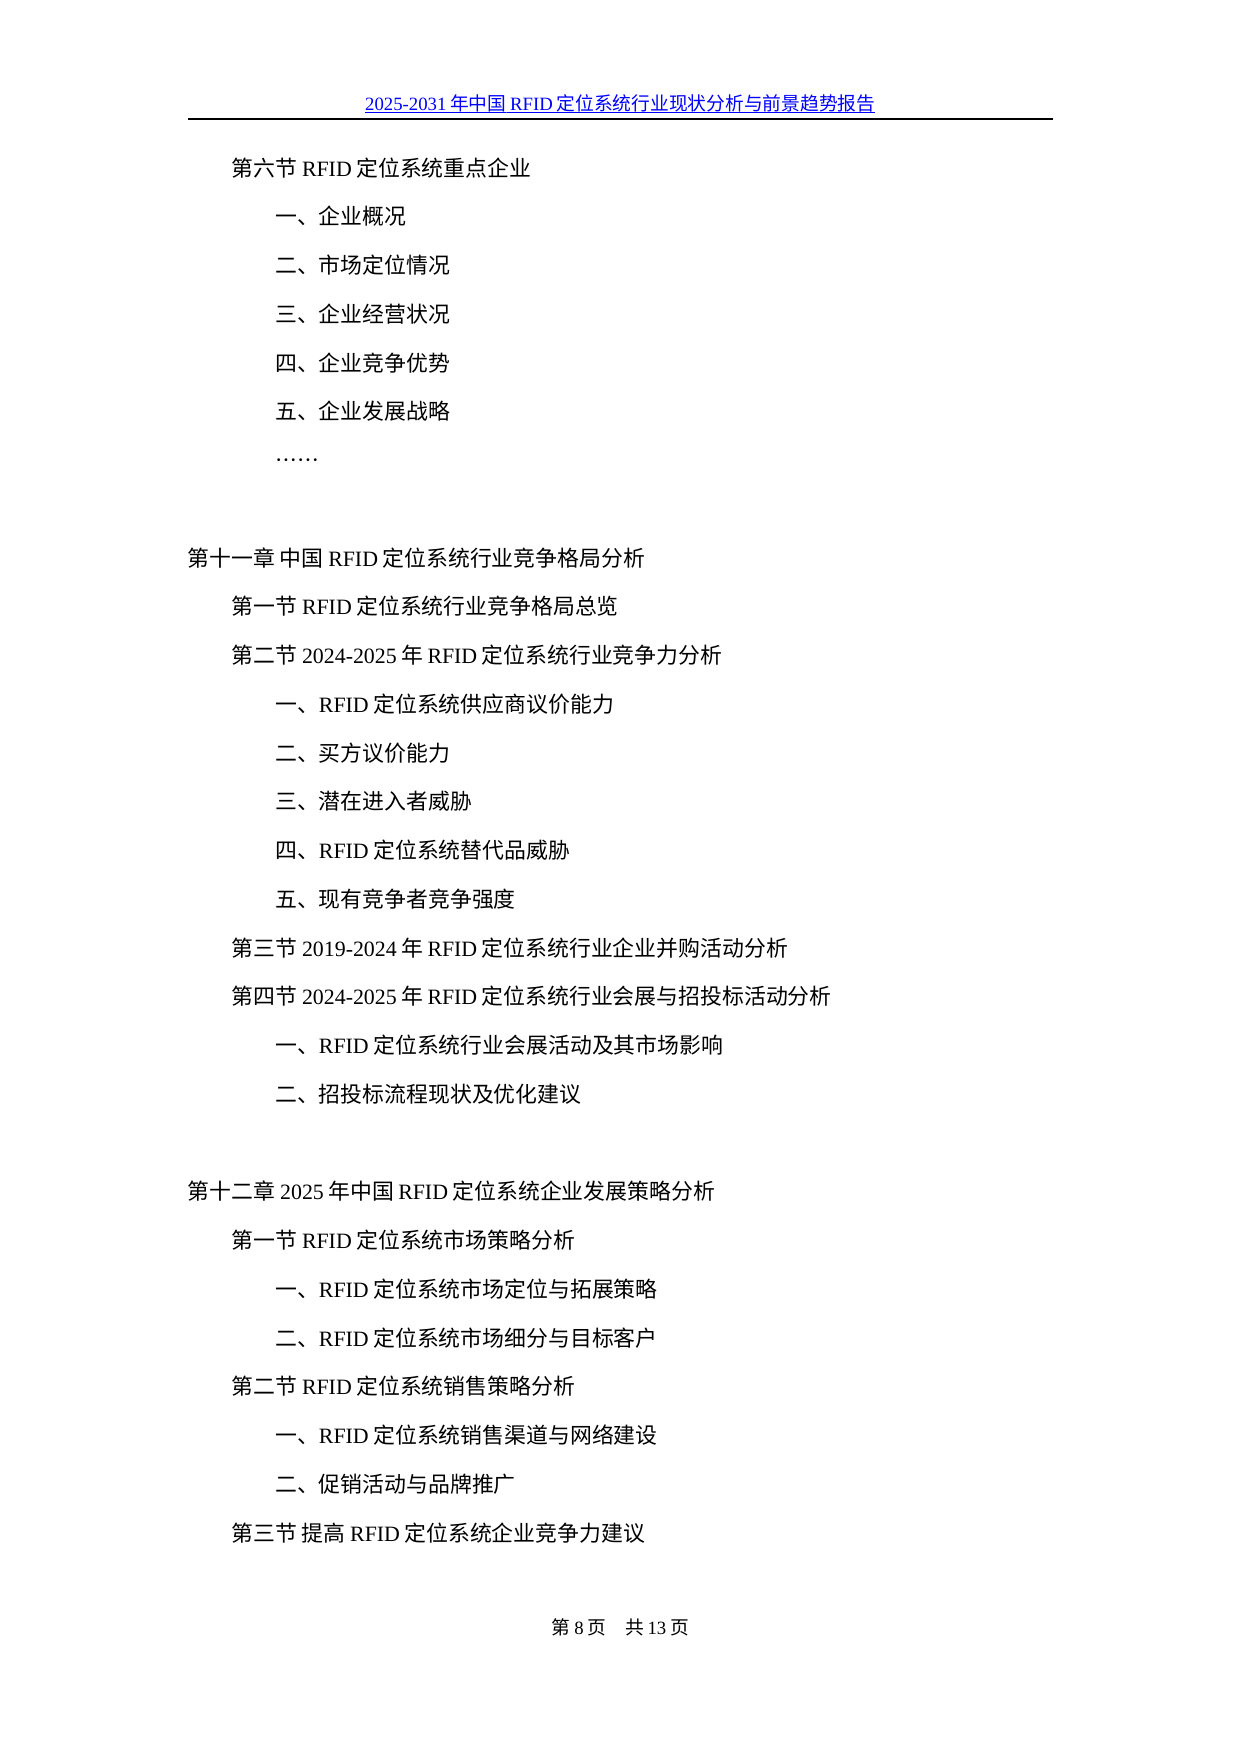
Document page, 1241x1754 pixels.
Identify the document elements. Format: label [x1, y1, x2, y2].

text [187, 150, 1053, 1548]
